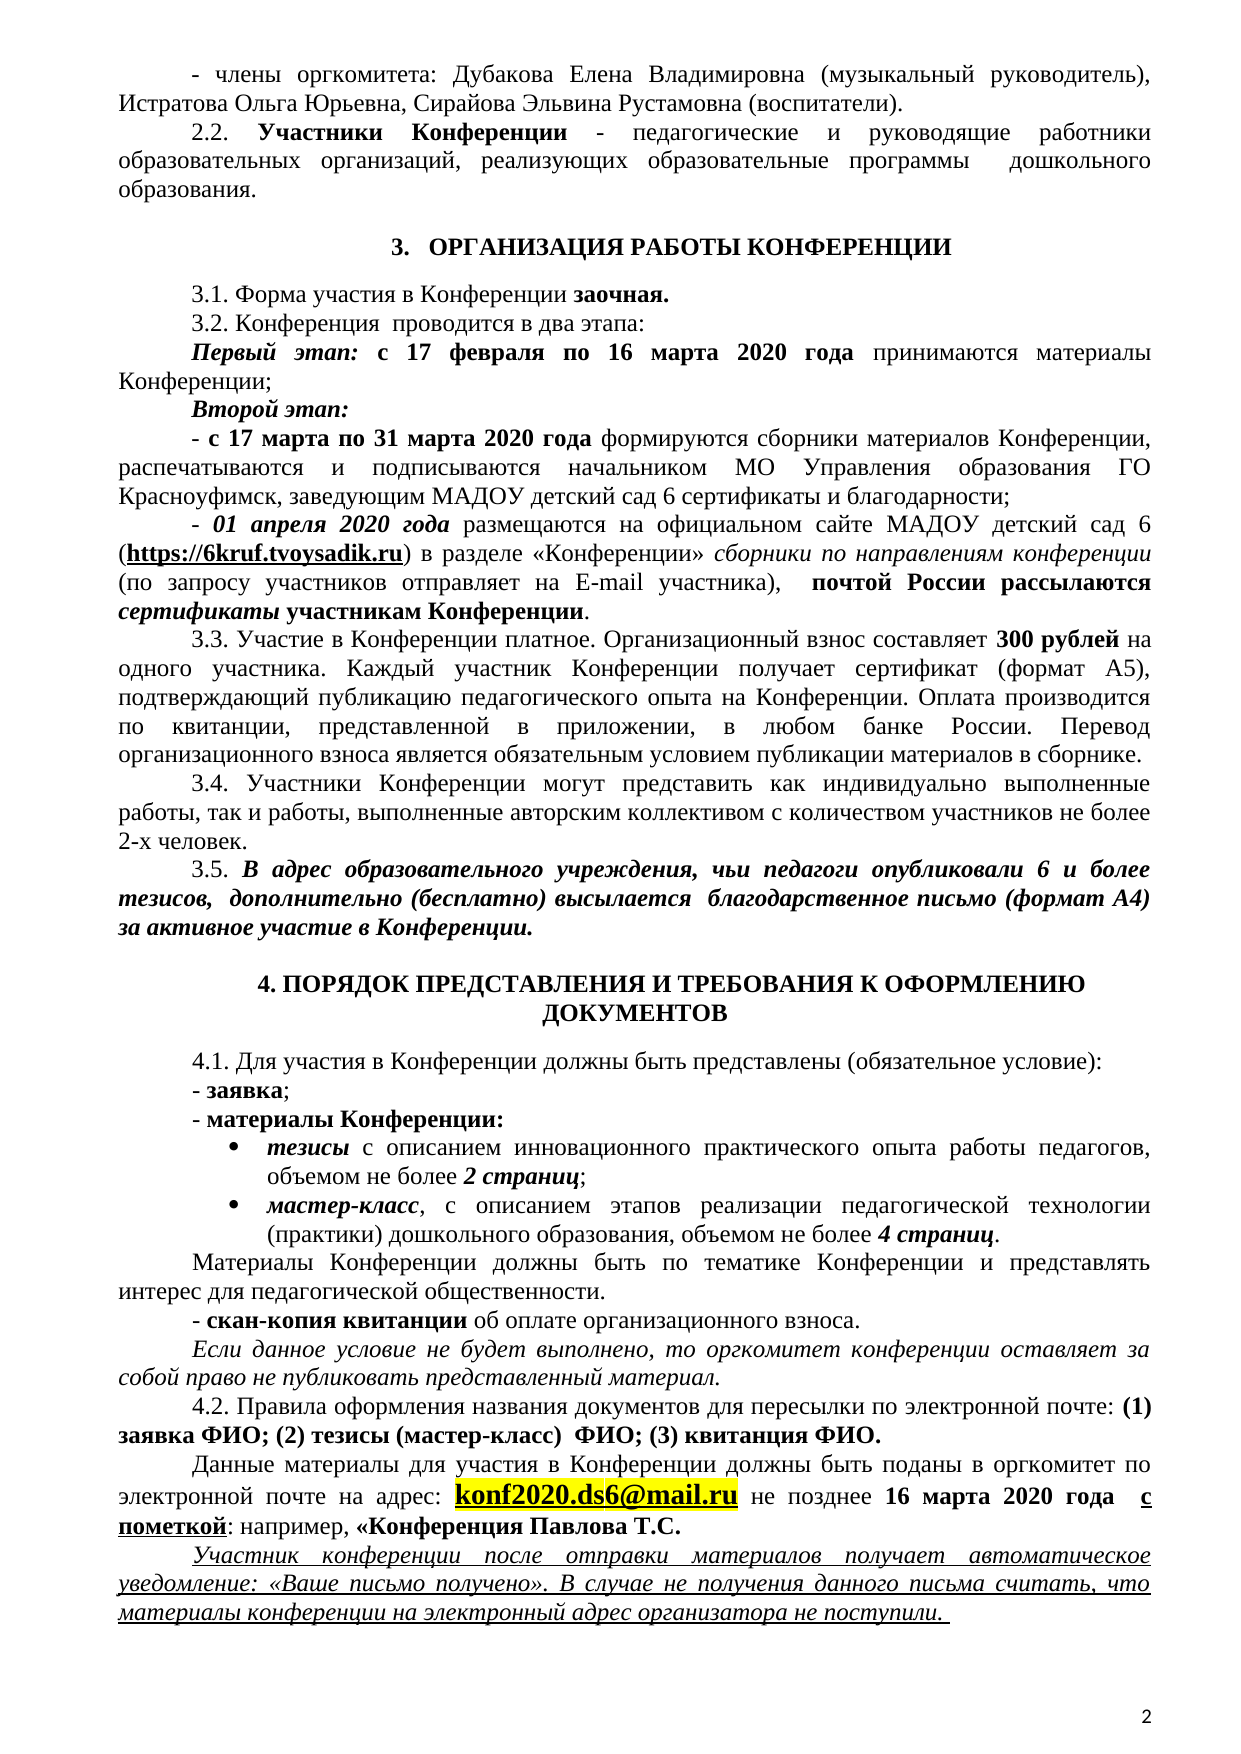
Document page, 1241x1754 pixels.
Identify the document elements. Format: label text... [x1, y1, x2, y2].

text Если данное условие не будет выполнено, то оргкомитет конференции оставляет за собой право не публиковать представленный материал. [118, 1334, 1152, 1391]
text 4.2. Правила оформления названия документов для пересылки по электронной почте: (1) заявка ФИО; (2) тезисы (мастер-класс) ФИО; (3) квитанция ФИО. [118, 1391, 1152, 1449]
text Участник конференции после отправки материалов получает автоматическое уведомление: «Ваше письмо получено». В случае не получения данного письма считать, что материалы конференции на электронный адрес организатора не поступили. [118, 1540, 1152, 1626]
text 3.1. Форма участия в Конференции заочная. [118, 279, 1152, 308]
text 3.5. В адрес образовательного учреждения, чьи педагоги опубликовали 6 и более тезисов, дополнительно (бесплатно) высылается благодарственное письмо (формат А4) за активное участие в Конференции. [118, 854, 1152, 941]
text - члены оргкомитета: Дубакова Елена Владимировна (музыкальный руководитель), Истратова Ольга Юрьевна, Сирайова Эльвина Рустамовна (воспитатели). [118, 59, 1152, 117]
text Данные материалы для участия в Конференции должны быть поданы в оргкомитет по электронной почте на адрес: konf2020.ds6@mail.ru не позднее 16 марта 2020 года с пометкой: например, «Конференция Павлова Т.С. [118, 1449, 1152, 1540]
text Первый этап: с 17 февраля по 16 марта 2020 года принимаются материалы Конференции; [118, 337, 1152, 394]
text - материалы Конференции: [118, 1104, 1152, 1132]
list мастер-класс, с описанием этапов реализации педагогической технологии (практики) дошкольного образования, объемом не более 4 страниц. [229, 1190, 1152, 1247]
text - скан-копия квитанции об оплате организационного взноса. [118, 1305, 1152, 1334]
text 3.3. Участие в Конференции платное. Организационный взнос составляет 300 рублей на одного участника. Каждый участник Конференции получает сертификат (формат А5), подтверждающий публикацию педагогического опыта на Конференции. Оплата производится по квитанции, представленной в приложении, в любом банке России. Перевод организационного взноса является обязательным условием публикации материалов в сборнике. [118, 624, 1152, 768]
text 3.2. Конференция проводится в два этапа: [118, 308, 1152, 337]
text - с 17 марта по 31 марта 2020 года формируются сборники материалов Конференции, распечатываются и подписываются начальником МО Управления образования ГО Красноуфимск, заведующим МАДОУ детский сад 6 сертификаты и благодарности; [118, 423, 1152, 509]
text - 01 апреля 2020 года размещаются на официальном сайте МАДОУ детский сад 6 (https://6kruf.tvoysadik.ru) в разделе «Конференции» сборники по направлениям конференции (по запросу участников отправляет на E-mail участника), почтой России рассылаются сертификаты участникам Конференции. [118, 509, 1152, 624]
text - заявка; [118, 1075, 1152, 1104]
text 4. Порядок представления и требования к оформлению документов [118, 969, 1152, 1027]
list тезисы с описанием инновационного практического опыта работы педагогов, объемом не более 2 страниц; [229, 1132, 1152, 1190]
text 3.4. Участники Конференции могут представить как индивидуально выполненные работы, так и работы, выполненные авторским коллективом с количеством участников не более 2-х человек. [118, 768, 1152, 854]
text Второй этап: [118, 394, 1152, 423]
text 2.2. Участники Конференции - педагогические и руководящие работники образовательных организаций, реализующих образовательные программы дошкольного образования. [118, 117, 1152, 203]
list Организация работы КОНФЕРЕНЦИИ [191, 232, 1152, 260]
text 4.1. Для участия в Конференции должны быть представлены (обязательное условие): [118, 1046, 1152, 1075]
text Материалы Конференции должны быть по тематике Конференции и представлять интерес для педагогической общественности. [118, 1247, 1152, 1305]
